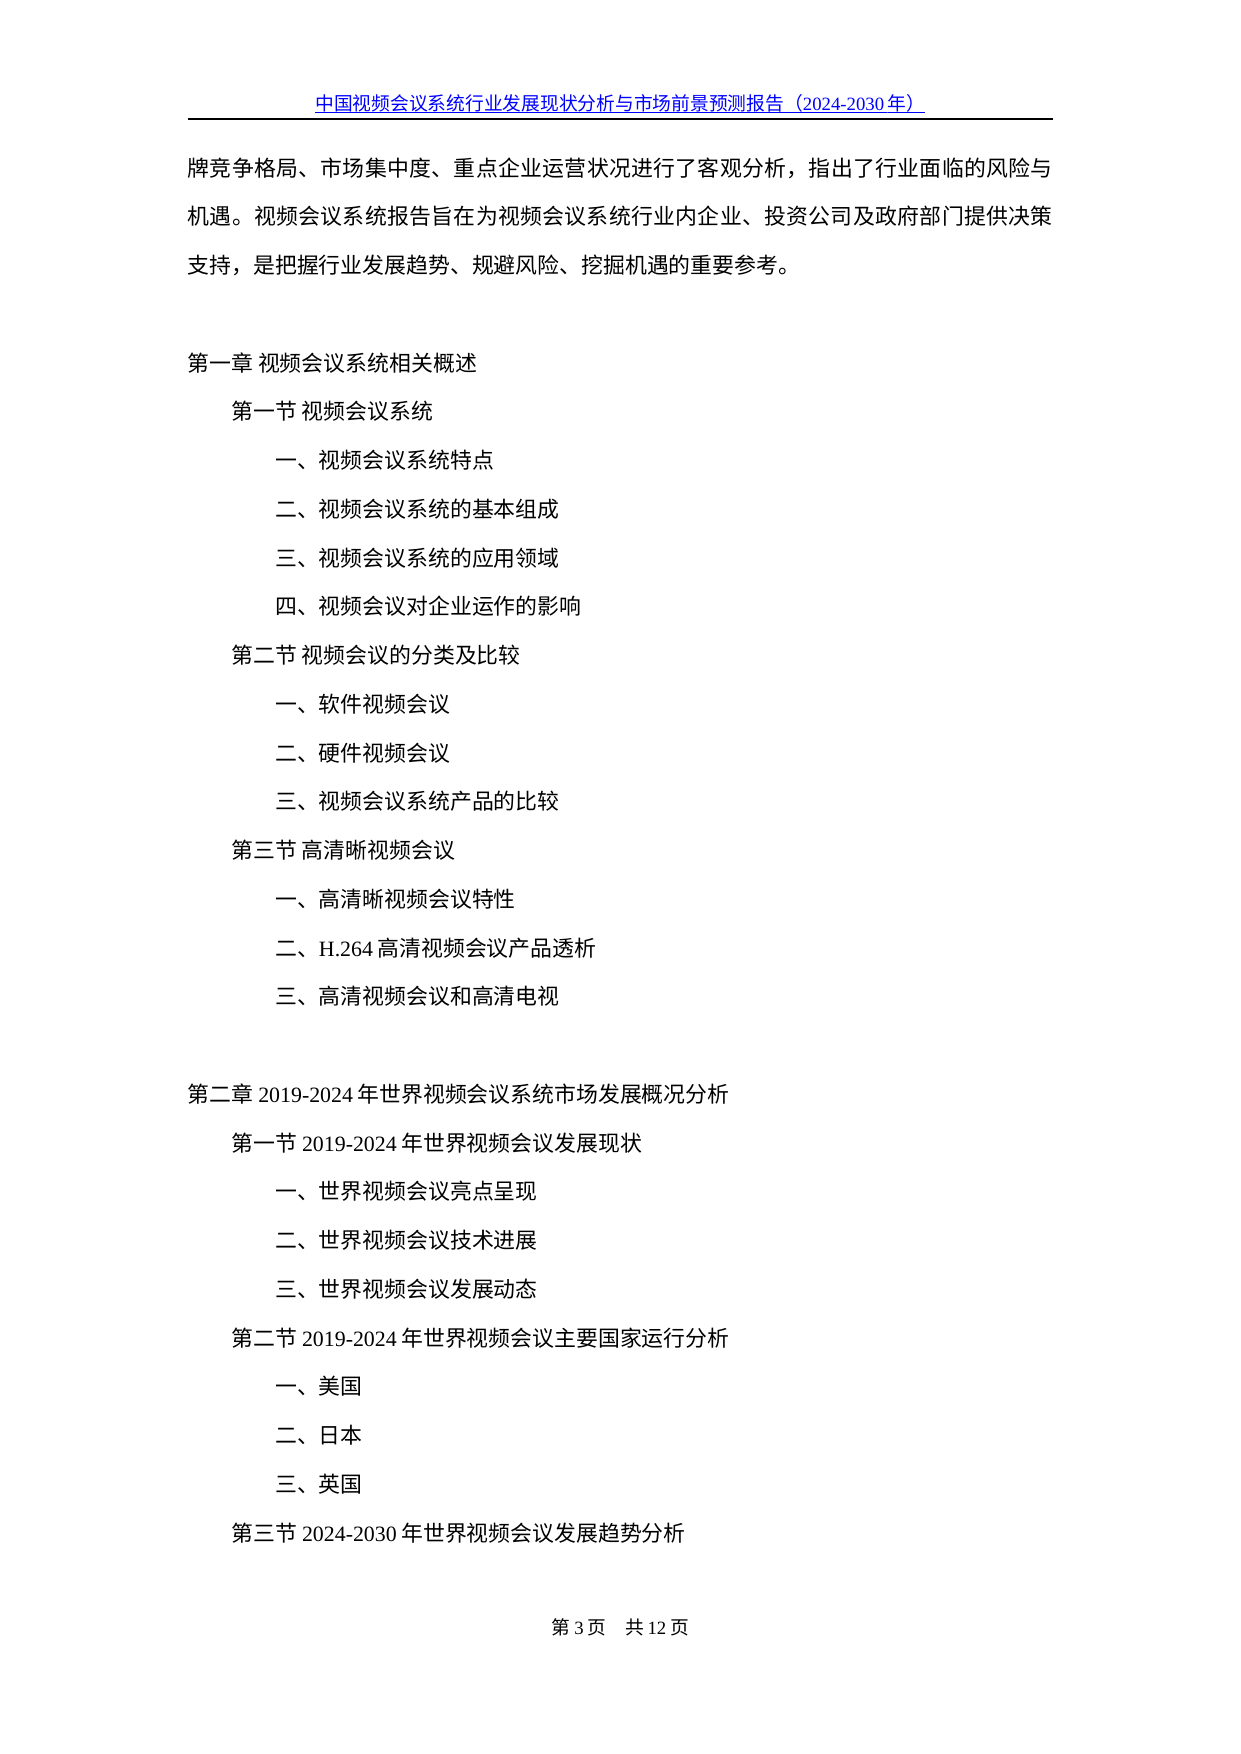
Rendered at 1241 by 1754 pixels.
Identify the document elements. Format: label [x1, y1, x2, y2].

text [187, 150, 1053, 1548]
